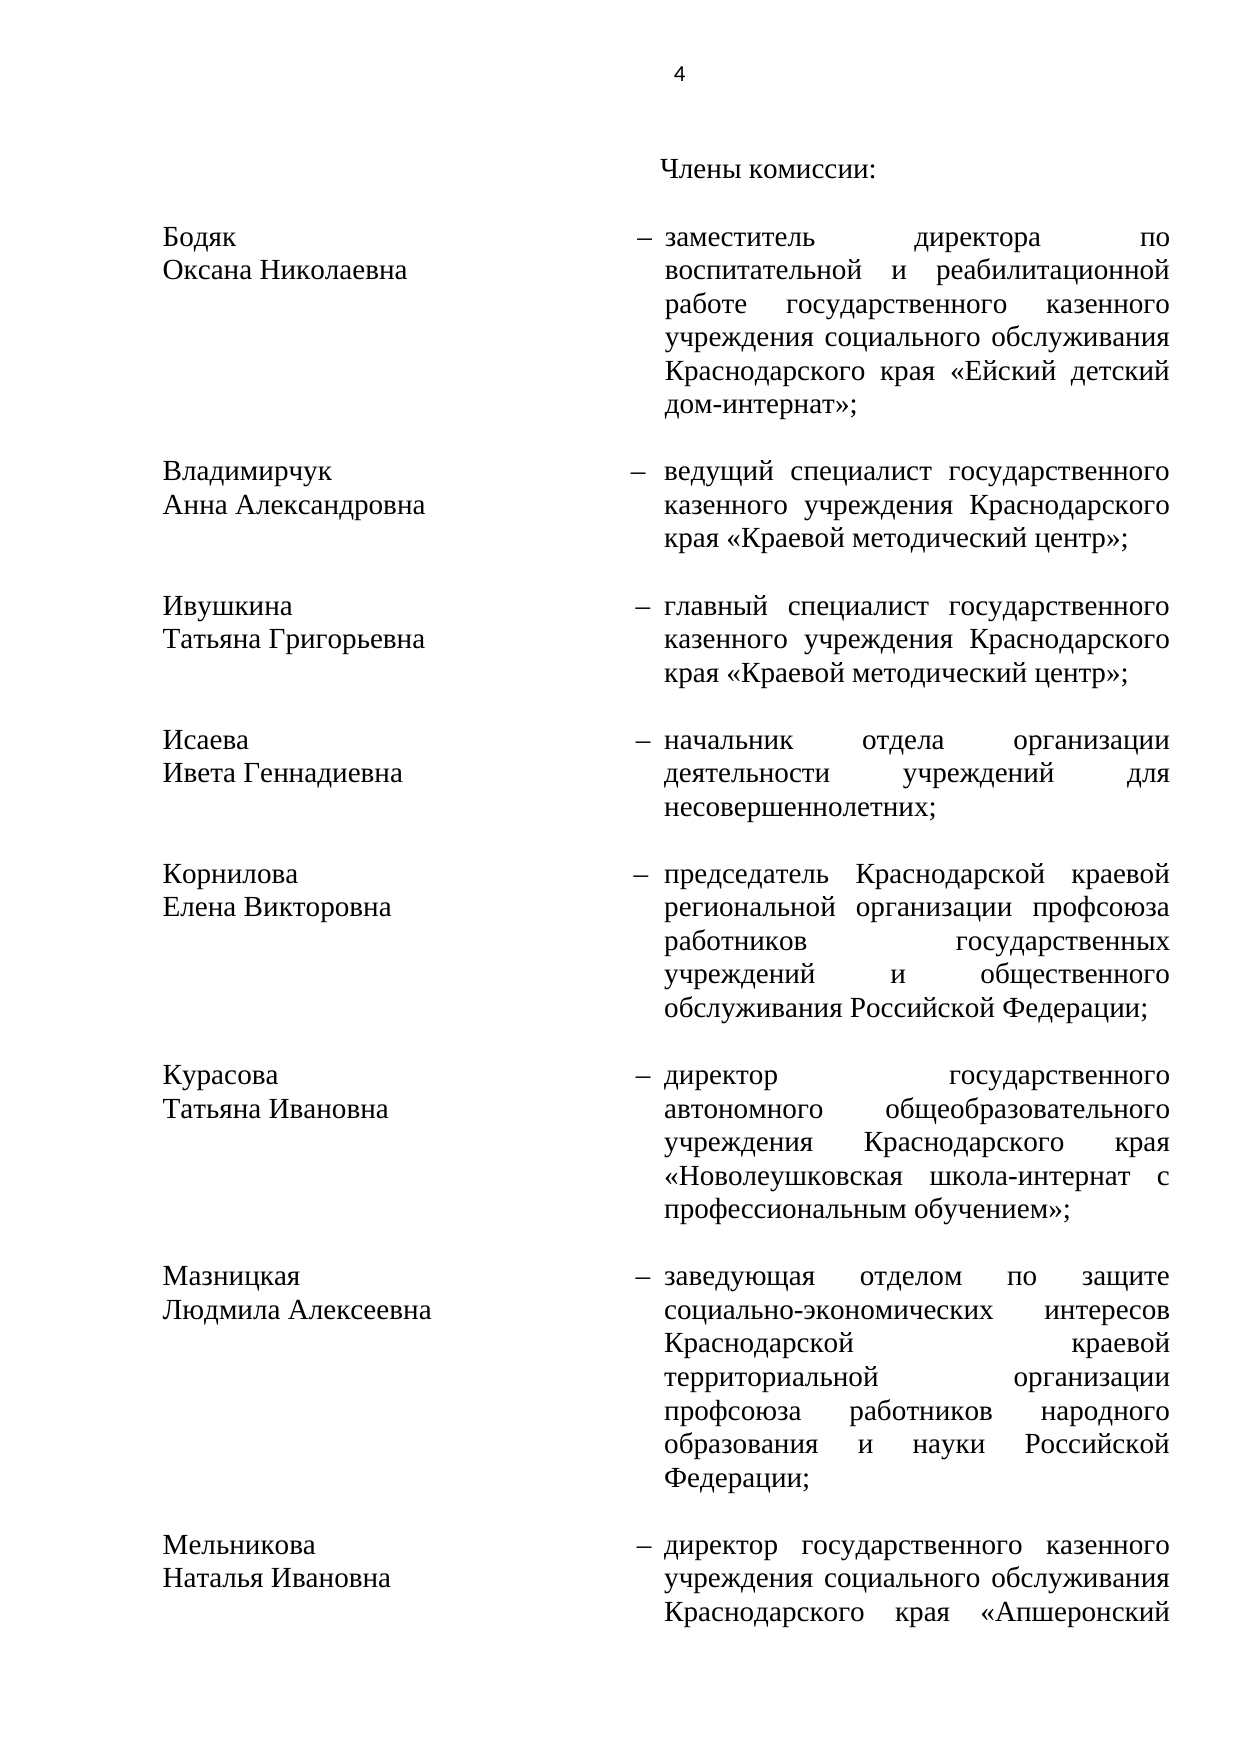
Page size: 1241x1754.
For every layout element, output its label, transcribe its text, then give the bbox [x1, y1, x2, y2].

table_cell Владимирчук – Анна Александровна [163, 454, 664, 588]
table_cell Мазницкая – Людмила Алексеевна [163, 1259, 664, 1527]
table_cell заместитель директора по воспитательной и реабилитационной работе государственного казенного учреждения социального обслуживания Краснодарского края «Ейский детский дом-интернат»; [664, 219, 1181, 453]
table_cell Ивушкина – Татьяна Григорьевна [163, 588, 664, 722]
table_cell заведующая отделом по защите социально-экономических интересов Краснодарской краевой территориальной организации профсоюза работников народного образования и науки Российской Федерации; [664, 1259, 1181, 1527]
table_cell Исаева – Ивета Геннадиевна [163, 722, 664, 856]
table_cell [664, 1527, 1181, 1627]
table_cell ведущий специалист государственного казенного учреждения Краснодарского края «Краевой методический центр»; [664, 454, 1181, 588]
table_cell Курасова – Татьяна Ивановна [163, 1057, 664, 1258]
table_cell Бодяк – Оксана Николаевна [163, 219, 664, 453]
table_cell Корнилова – Елена Викторовна [163, 856, 664, 1057]
table_cell главный специалист государственного казенного учреждения Краснодарского края «Краевой методический центр»; [664, 588, 1181, 722]
table_cell Члены комиссии: [163, 118, 1181, 219]
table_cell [163, 1527, 664, 1627]
table_cell председатель Краснодарской краевой региональной организации профсоюза работников государственных учреждений и общественного обслуживания Российской Федерации; [664, 856, 1181, 1057]
table_cell начальник отдела организации деятельности учреждений для несовершеннолетних; [664, 722, 1181, 856]
table_cell директор государственного автономного общеобразовательного учреждения Краснодарского края «Новолеушковская школа-интернат с профессиональным обучением»; [664, 1057, 1181, 1258]
